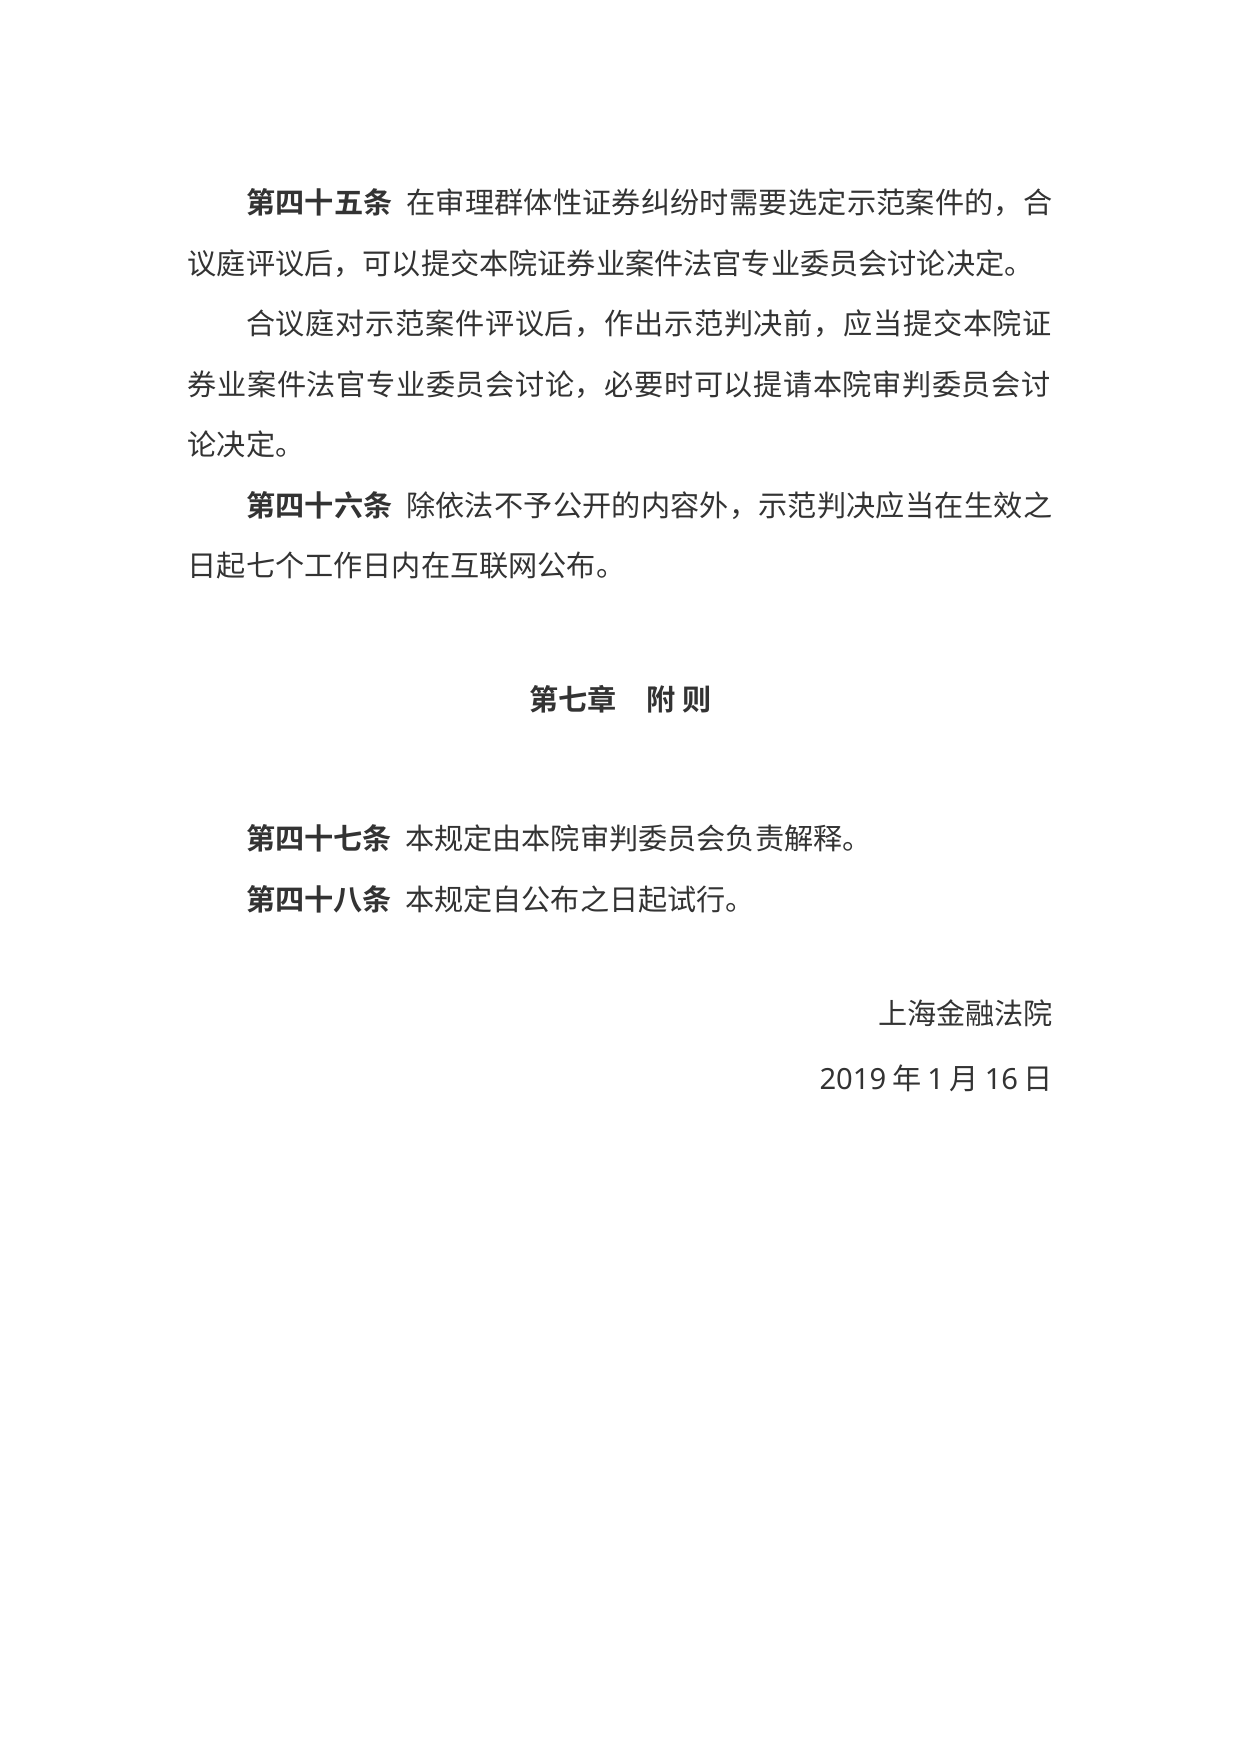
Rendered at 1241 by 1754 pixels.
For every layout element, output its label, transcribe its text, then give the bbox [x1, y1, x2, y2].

text 上海金融法院 [187, 979, 1053, 1044]
text 第七章 附 则 [187, 665, 1053, 730]
text 第四十五条 在审理群体性证券纠纷时需要选定示范案件的，合议庭评议后，可以提交本院证券业案件法官专业委员会讨论决定。 [187, 162, 1053, 283]
text 合议庭对示范案件评议后，作出示范判决前，应当提交本院证券业案件法官专业委员会讨论，必要时可以提请本院审判委员会讨论决定。 [187, 283, 1053, 464]
text 第四十七条 本规定由本院审判委员会负责解释。 [187, 798, 1053, 858]
text 第四十六条 除依法不予公开的内容外，示范判决应当在生效之日起七个工作日内在互联网公布。 [187, 464, 1053, 585]
text 2019年1月16日 [187, 1044, 1053, 1109]
text 第四十八条 本规定自公布之日起试行。 [187, 858, 1053, 919]
